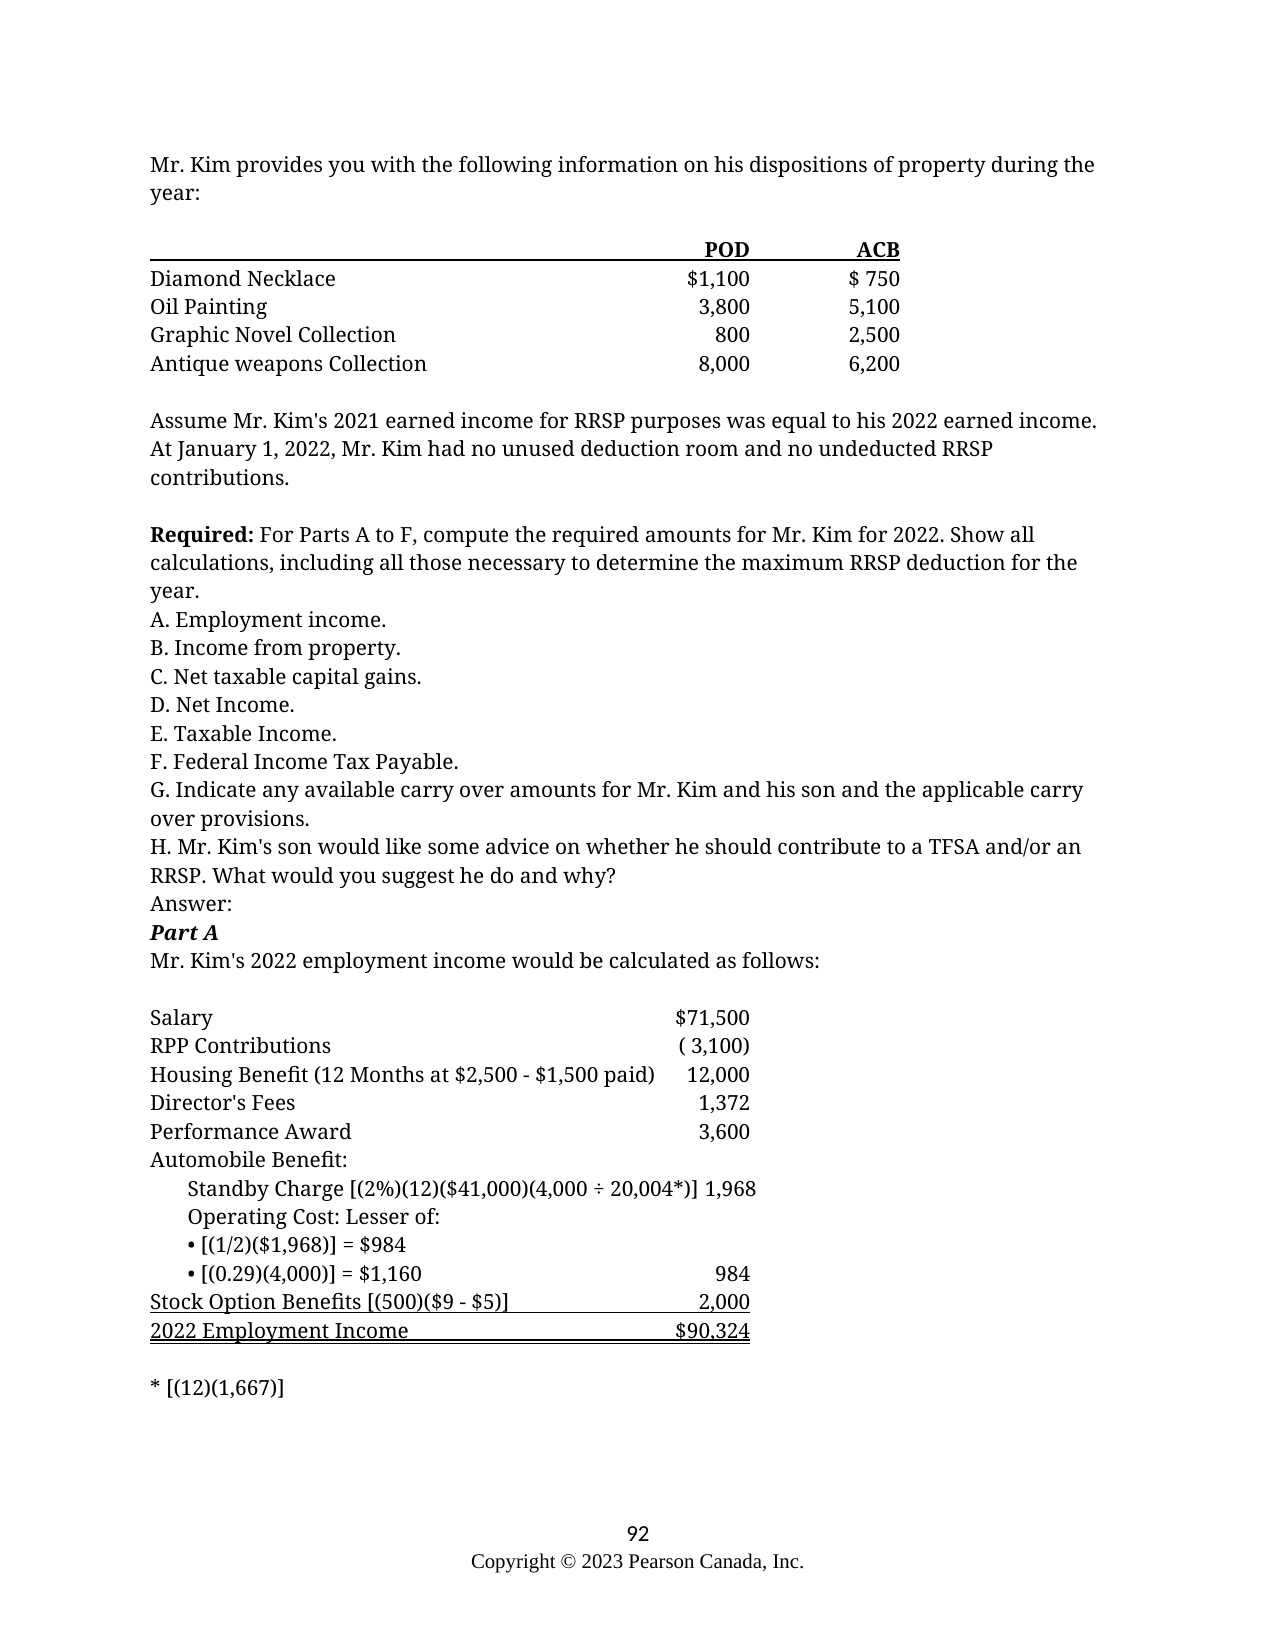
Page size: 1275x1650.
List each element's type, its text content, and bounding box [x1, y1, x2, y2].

text Performance Award 3,600 [150, 1117, 1125, 1145]
text Part A [150, 918, 1125, 946]
text RPP Contributions ( 3,100) [150, 1032, 1125, 1060]
text Antique weapons Collection 8,000 6,200 [150, 349, 1125, 377]
text Operating Cost: Lesser of: [150, 1202, 1125, 1231]
text Diamond Necklace $1,100 $ 750 [150, 264, 1125, 292]
text H. Mr. Kim's son would like some advice on whether he should contribute to a TFSA and/or an RRSP. What would you suggest he do and why? [150, 832, 1125, 889]
text Salary $71,500 [150, 1003, 1125, 1032]
text E. Taxable Income. [150, 719, 1125, 747]
text Standby Charge [(2%)(12)($41,000)(4,000 ÷ 20,004*)] 1,968 [150, 1174, 1125, 1202]
text Oil Painting 3,800 5,100 [150, 292, 1125, 321]
text Mr. Kim's 2022 employment income would be calculated as follows: [150, 946, 1125, 975]
text F. Federal Income Tax Payable. [150, 747, 1125, 776]
text Housing Benefit (12 Months at $2,500 - $1,500 paid) 12,000 [150, 1060, 1125, 1088]
text Mr. Kim provides you with the following information on his dispositions of property during the year: [150, 150, 1125, 207]
text Stock Option Benefits [(500)($9 - $5)] 2,000 [150, 1287, 1125, 1316]
text Answer: [150, 889, 1125, 918]
text G. Indicate any available carry over amounts for Mr. Kim and his son and the applicable carry over provisions. [150, 776, 1125, 832]
text • [(0.29)(4,000)] = $1,160 984 [150, 1259, 1125, 1287]
text A. Employment income. [150, 605, 1125, 633]
text C. Net taxable capital gains. [150, 662, 1125, 690]
text Automobile Benefit: [150, 1145, 1125, 1174]
text Director's Fees 1,372 [150, 1088, 1125, 1117]
text B. Income from property. [150, 633, 1125, 662]
text POD ACB [150, 235, 1125, 264]
text * [(12)(1,667)] [150, 1373, 1125, 1401]
text Assume Mr. Kim's 2021 earned income for RRSP purposes was equal to his 2022 earned income. At January 1, 2022, Mr. Kim had no unused deduction room and no undeducted RRSP contributions. [150, 406, 1125, 491]
text D. Net Income. [150, 690, 1125, 719]
text Required: For Parts A to F, compute the required amounts for Mr. Kim for 2022. Show all calculations, including all those necessary to determine the maximum RRSP deduction for the year. [150, 520, 1125, 605]
text Graphic Novel Collection 800 2,500 [150, 321, 1125, 349]
text 2022 Employment Income $90,324 [150, 1316, 1125, 1344]
text • [(1/2)($1,968)] = $984 [150, 1231, 1125, 1259]
